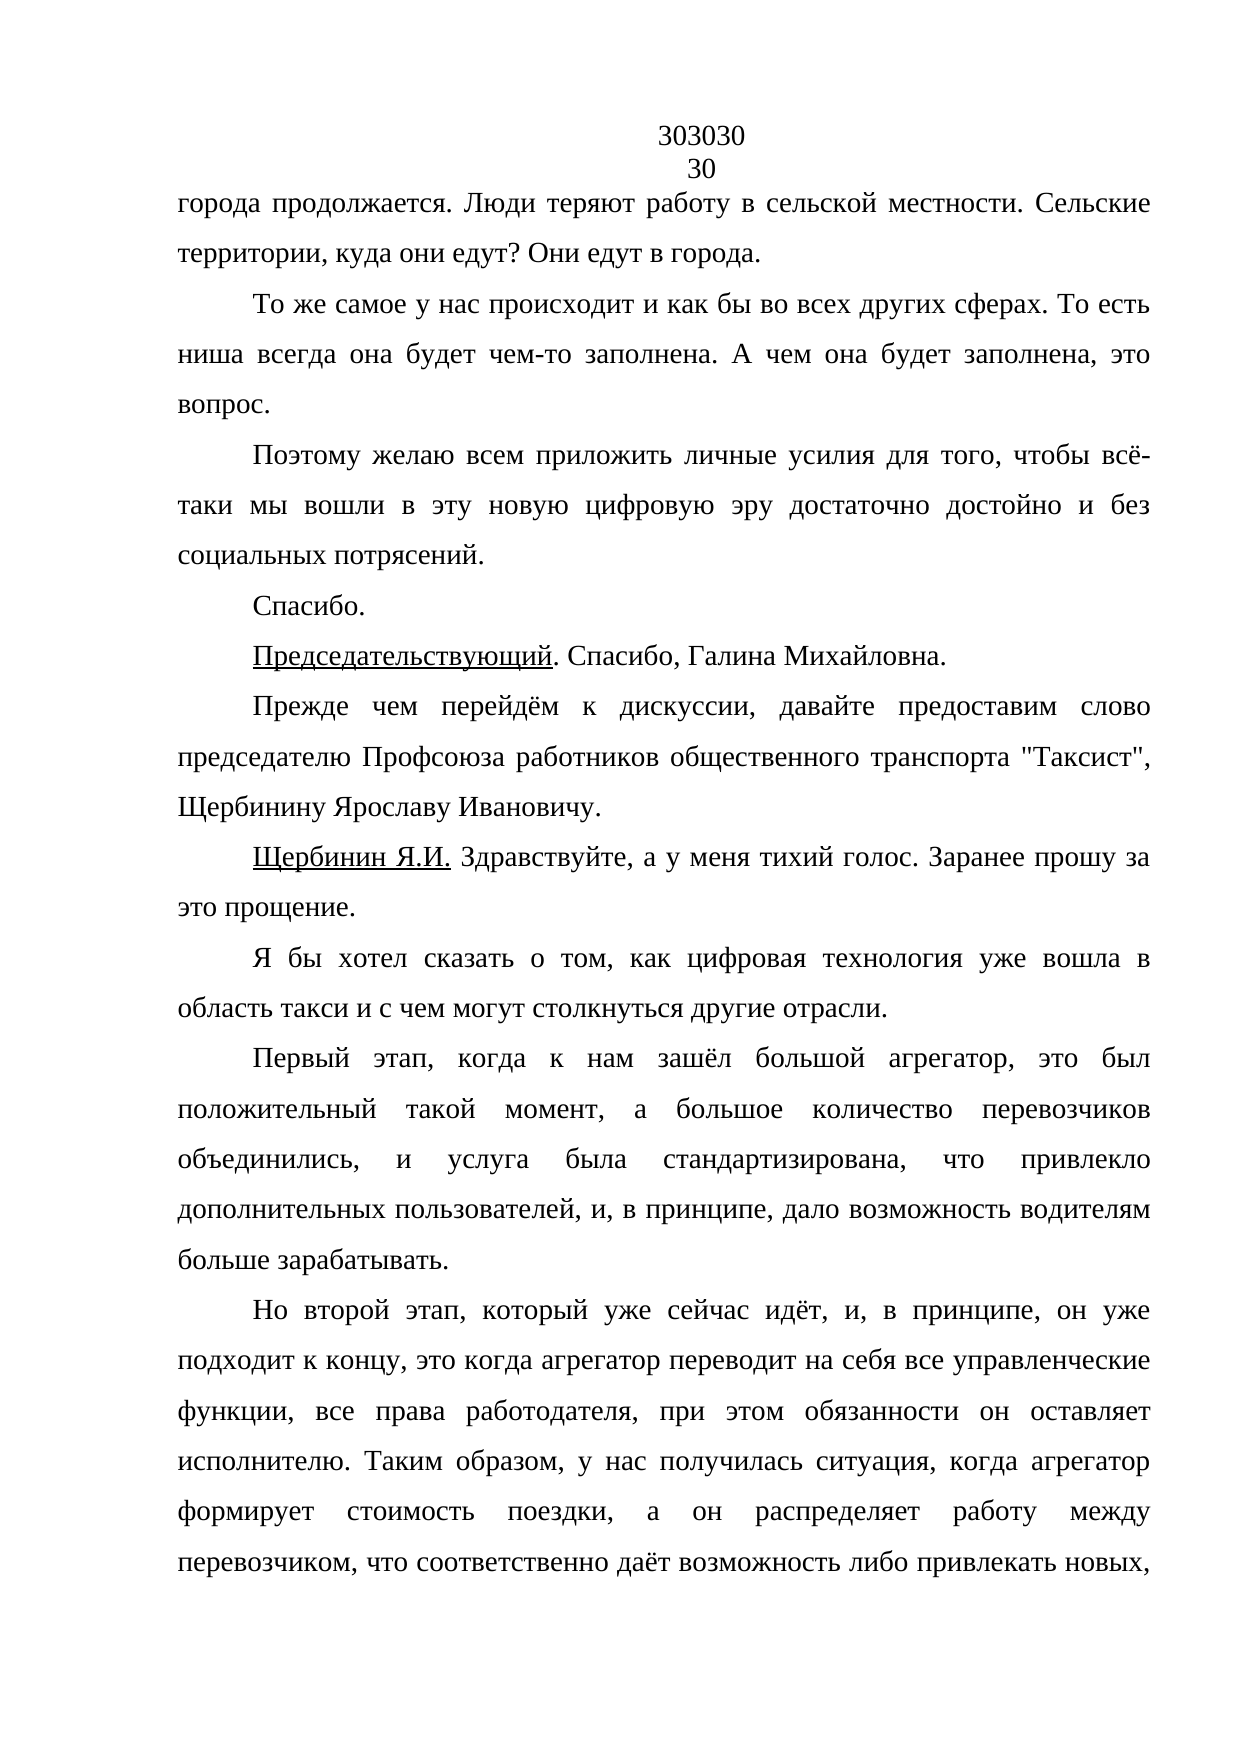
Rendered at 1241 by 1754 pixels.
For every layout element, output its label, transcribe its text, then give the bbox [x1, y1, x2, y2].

text Первый этап, когда к нам зашёл большой агрегатор, это был положительный такой момент, а большое количество перевозчиков объединились, и услуга была стандартизирована, что привлекло дополнительных пользователей, и, в принципе, дало возможность водителям больше зарабатывать. [177, 1041, 1152, 1275]
text Прежде чем перейдём к дискуссии, давайте предоставим слово председателю Профсоюза работников общественного транспорта "Таксист", Щербинину Ярославу Ивановичу. [177, 688, 1152, 822]
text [177, 185, 1152, 269]
text Поэтому желаю всем приложить личные усилия для того, чтобы всё-таки мы вошли в эту новую цифровую эру достаточно достойно и без социальных потрясений. [177, 437, 1152, 571]
text Председательствующий. Спасибо, Галина Михайловна. [177, 638, 1152, 672]
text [177, 1292, 1152, 1577]
text Щербинин Я.И. Здравствуйте, а у меня тихий голос. Заранее прошу за это прощение. [177, 839, 1152, 923]
text Спасибо. [177, 588, 1152, 621]
text То же самое у нас происходит и как бы во всех других сферах. То есть ниша всегда она будет чем-то заполнена. А чем она будет заполнена, это вопрос. [177, 286, 1152, 420]
text Я бы хотел сказать о том, как цифровая технология уже вошла в область такси и с чем могут столкнуться другие отрасли. [177, 940, 1152, 1024]
